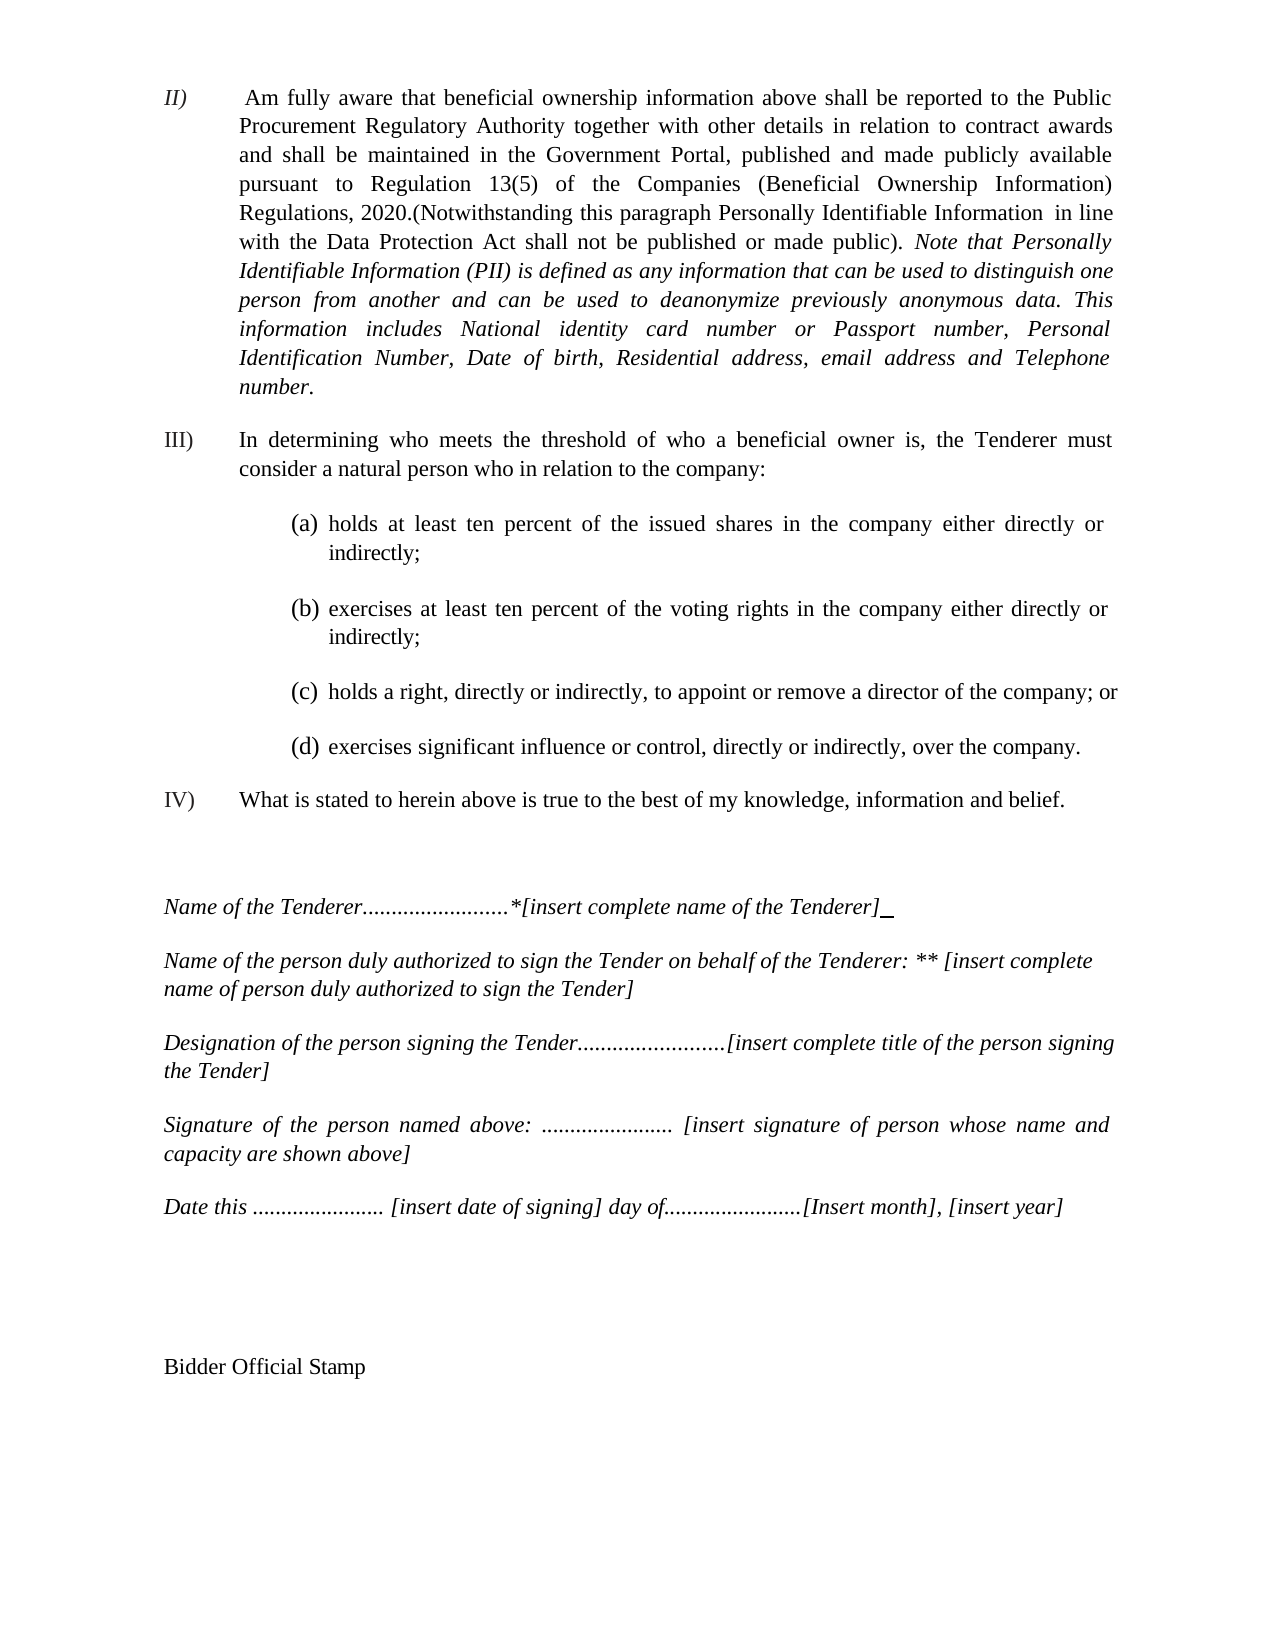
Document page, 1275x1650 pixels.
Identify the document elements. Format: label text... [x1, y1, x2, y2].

list holds a right, directly or indirectly, to appoint or remove a director of the company; or [291, 676, 1212, 705]
text Designation of the person signing the Tender [insert complete title of the person signing [163, 1028, 1212, 1055]
text Date this ....................... [insert date of signing] day of [Insert month], [insert year] [163, 1193, 1212, 1219]
list holds at least ten percent of the issued shares in the company either directly or indirectly; [291, 508, 1113, 565]
list What is stated to herein above is true to the best of my knowledge, information and belief. [164, 787, 1212, 813]
list In determining who meets the threshold of who a beneficial owner is, the Tenderer must consider a natural person who in relation to the company: [164, 427, 1113, 481]
list Am fully aware that beneficial ownership information above shall be reported to the Public Procurement Regulatory Authority together with other details in relation to contract awards and shall be maintained in the Government Portal, published and made publicly available pursuant to Regulation 13(5) of the Companies (Beneficial Ownership Information) Regulations, 2020.(Notwithstanding this paragraph Personally Identifiable Information in line with the Data Protection Act shall not be published or made public). Note that Personally Identifiable Information (PII) is defined as any information that can be used to distinguish one person from another and can be used to deanonymize previously anonymous data. This information includes National identity card number or Passport number, Personal Identification Number, Date of birth, Residential address, email address and Telephone number. [164, 83, 1114, 399]
text Bidder Official Stamp [163, 1353, 1212, 1380]
text Name of the Tenderer *[insert complete name of the Tenderer] [163, 893, 1212, 920]
text the Tender] [163, 1057, 1212, 1084]
list exercises significant influence or control, directly or indirectly, over the company. [291, 731, 1212, 760]
list exercises at least ten percent of the voting rights in the company either directly or indirectly; [291, 593, 1113, 649]
text Name of the person duly authorized to sign the Tender on behalf of the Tenderer: ** [insert complete name of person duly authorized to sign the Tender] [163, 947, 1141, 1002]
text Signature of the person named above: ....................... [insert signature of person whose name and capacity are shown above] [163, 1111, 1141, 1166]
